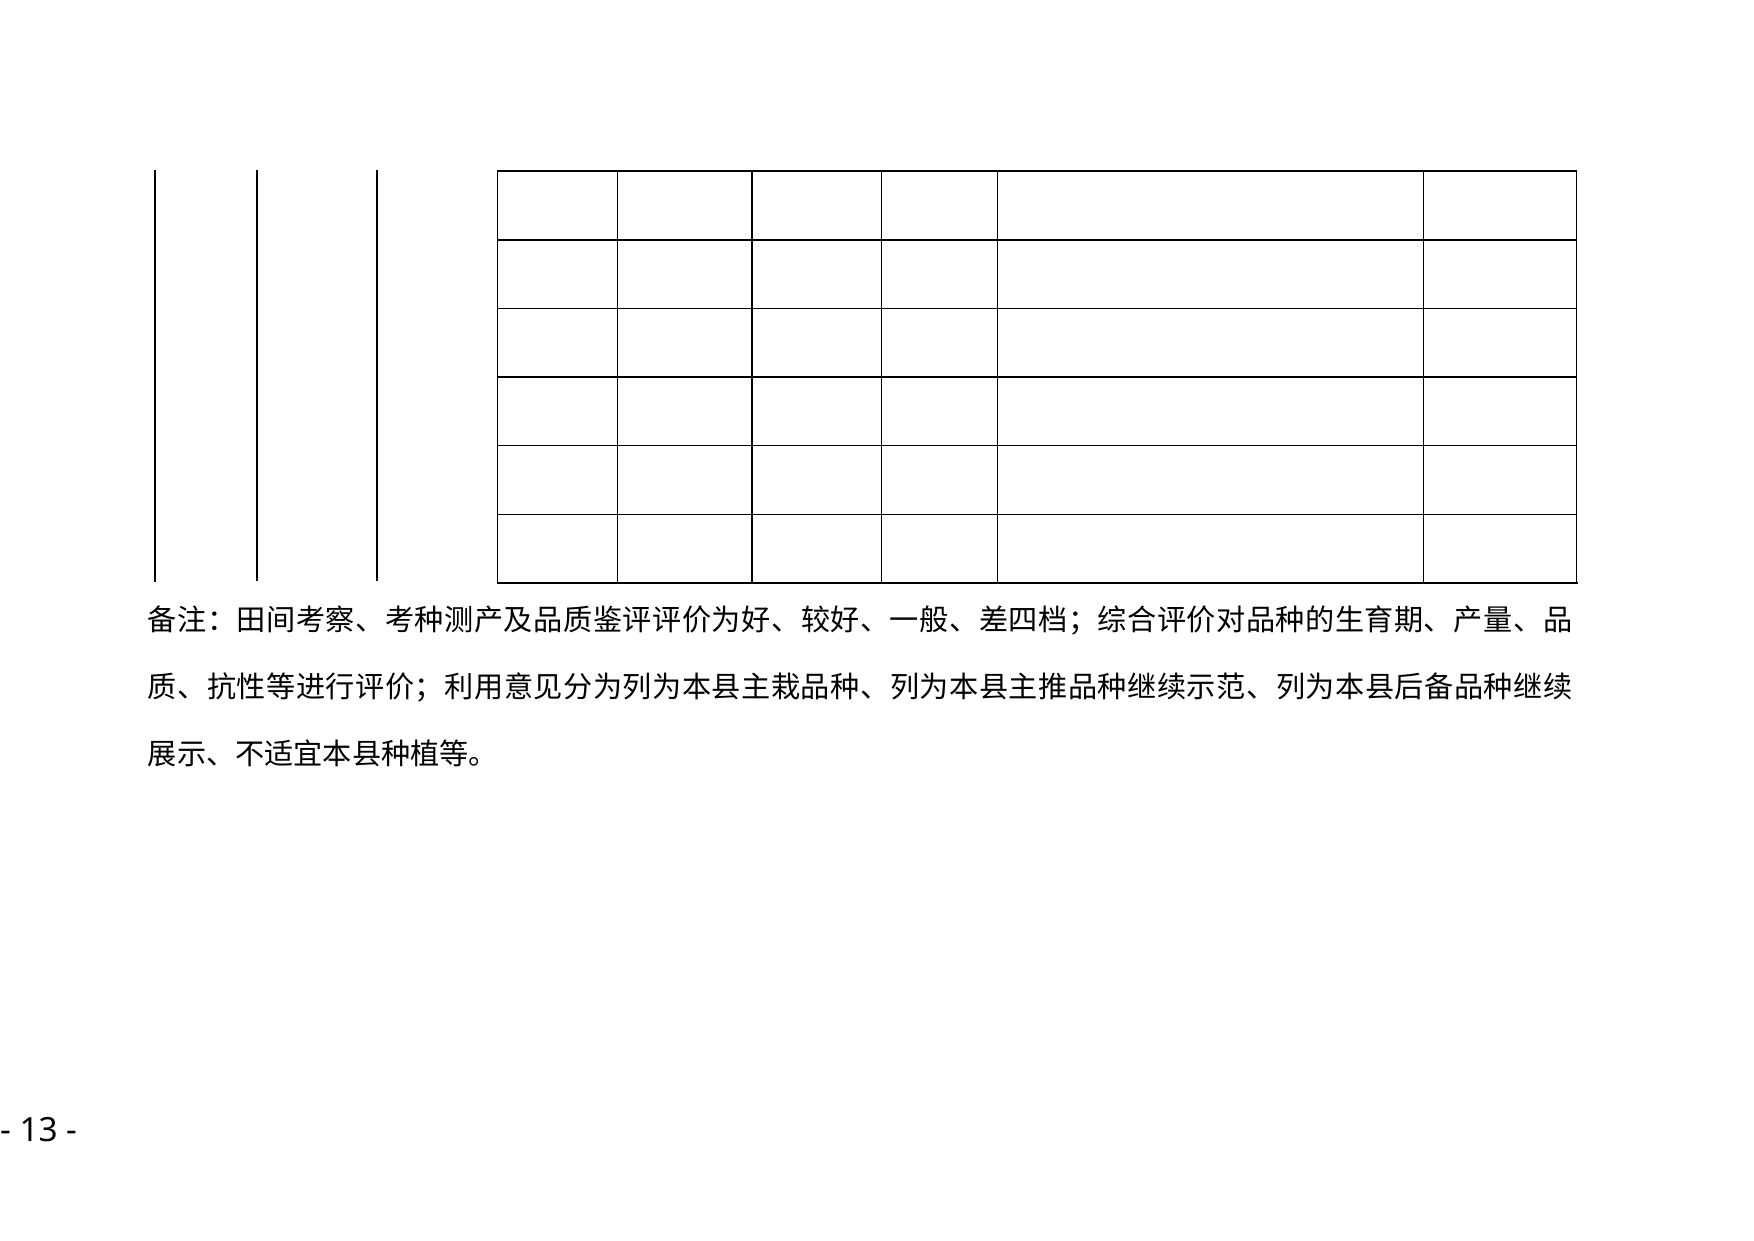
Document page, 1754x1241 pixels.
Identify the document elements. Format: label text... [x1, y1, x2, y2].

table_cell [498, 515, 617, 582]
table_cell [498, 241, 617, 307]
table_cell [618, 309, 751, 376]
table_cell [753, 378, 881, 445]
table_cell [882, 241, 997, 307]
table_cell [1424, 172, 1576, 239]
table_cell [1424, 446, 1576, 513]
table_cell [618, 378, 751, 445]
table_cell [753, 515, 881, 582]
table_cell [882, 446, 997, 513]
table_cell [753, 446, 881, 513]
table_cell [1424, 241, 1576, 307]
table_cell [618, 446, 751, 513]
table_cell [1424, 309, 1576, 376]
table_cell [498, 446, 617, 513]
table_cell [998, 515, 1423, 582]
table_cell [753, 172, 881, 239]
table_cell [998, 446, 1423, 513]
table_cell [498, 378, 617, 445]
table_cell [618, 241, 751, 307]
table_cell [882, 515, 997, 582]
table_cell [882, 172, 997, 239]
table_cell [753, 241, 881, 307]
table_cell [618, 172, 751, 239]
table_cell [618, 515, 751, 582]
table_cell [882, 309, 997, 376]
table_cell [998, 241, 1423, 307]
table_cell [753, 309, 881, 376]
table_cell [498, 172, 617, 239]
text 备注：田间考察、考种测产及品质鉴评评价为好、较好、一般、差四档；综合评价对品种的生育期、产量、品质、抗性等进行评价；利用意见分为列为本县主栽品种、列为本县主推品种继续示范、列为本县后备品种继续展示、不适宜本县种植等。 [148, 584, 1577, 785]
table_cell [998, 378, 1423, 445]
table_cell [1424, 515, 1576, 582]
table_cell [998, 309, 1423, 376]
table_cell [498, 309, 617, 376]
table_cell [998, 172, 1423, 239]
table_cell [1424, 378, 1576, 445]
table_cell [882, 378, 997, 445]
